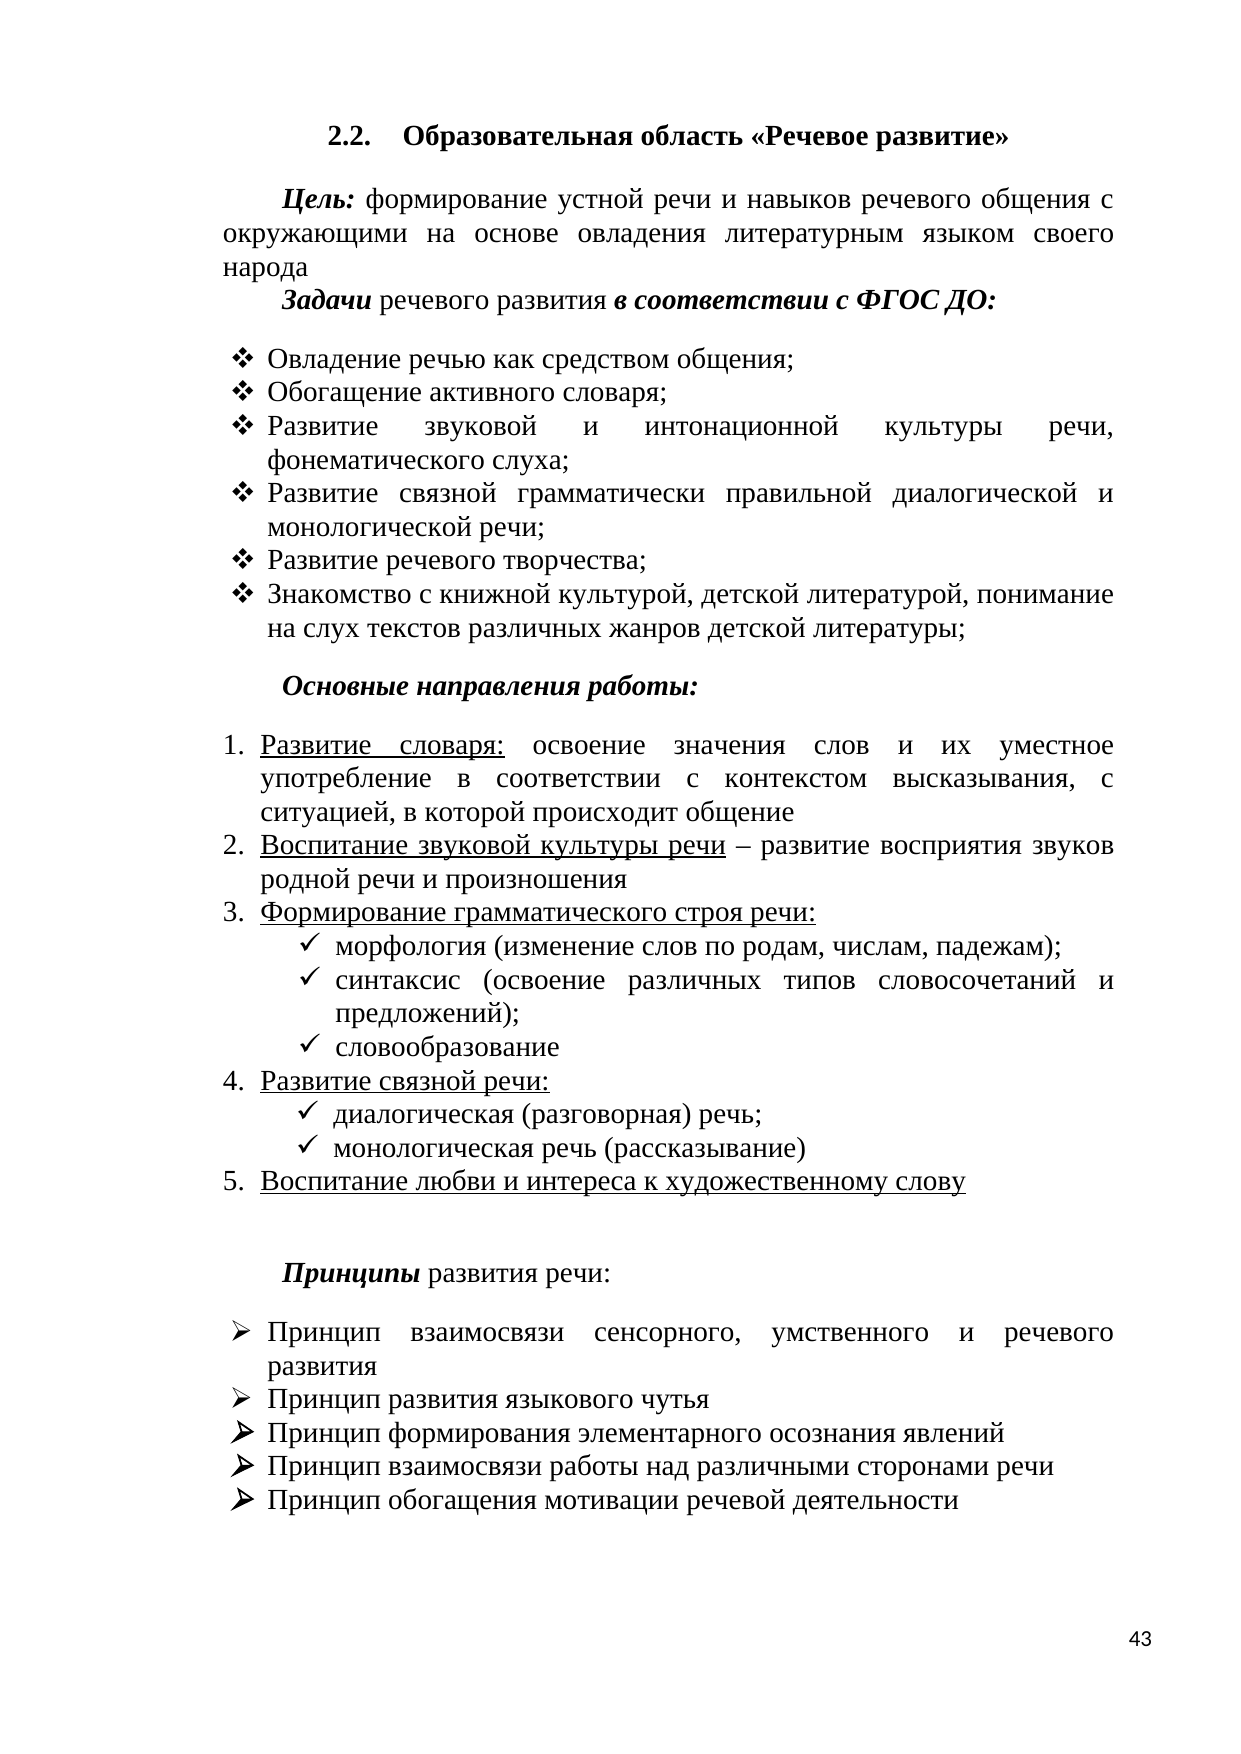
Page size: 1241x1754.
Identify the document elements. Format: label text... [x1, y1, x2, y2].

list Принцип формирования элементарного осознания явлений [229, 1415, 1115, 1448]
list Принцип взаимосвязи сенсорного, умственного и речевого развития [229, 1314, 1115, 1381]
list Обогащение активного словаря; [229, 374, 1115, 408]
text Принципы развития речи: [223, 1256, 1115, 1289]
list Принцип развития языкового чутья [229, 1381, 1115, 1415]
list Воспитание звуковой культуры речи – развитие восприятия звуков родной речи и произношения [223, 827, 1115, 894]
text Задачи речевого развития в соответствии с ФГОС ДО: [223, 282, 1115, 316]
list Принцип взаимосвязи работы над различными сторонами речи [229, 1448, 1115, 1482]
list морфология (изменение слов по родам, числам, падежам); [298, 928, 1115, 962]
list словообразование [298, 1029, 1115, 1063]
list Развитие связной речи: [223, 1063, 1115, 1096]
list Развитие словаря: освоение значения слов и их уместное употребление в соответствии с контекстом высказывания, с ситуацией, в которой происходит общение [223, 727, 1115, 827]
list Развитие звуковой и интонационной культуры речи, фонематического слуха; [229, 408, 1115, 475]
list Воспитание любви и интереса к художественному слову [223, 1163, 1115, 1197]
list Знакомство с книжной культурой, детской литературой, понимание на слух текстов различных жанров детской литературы; [229, 576, 1115, 643]
list синтаксис (освоение различных типов словосочетаний и предложений); [298, 962, 1115, 1029]
list Принцип обогащения мотивации речевой деятельности [229, 1482, 1115, 1516]
list диалогическая (разговорная) речь; [296, 1096, 1115, 1130]
list Развитие речевого творчества; [229, 542, 1115, 576]
text Основные направления работы: [223, 668, 1115, 702]
list монологическая речь (рассказывание) [296, 1130, 1115, 1163]
text Цель: формирование устной речи и навыков речевого общения с окружающими на основе овладения литературным языком своего народа [223, 182, 1115, 282]
list Развитие связной грамматически правильной диалогической и монологической речи; [229, 475, 1115, 542]
list Формирование грамматического строя речи: [223, 894, 1115, 928]
list Образовательная область «Речевое развитие» [185, 118, 1152, 152]
list Овладение речью как средством общения; [229, 341, 1115, 374]
